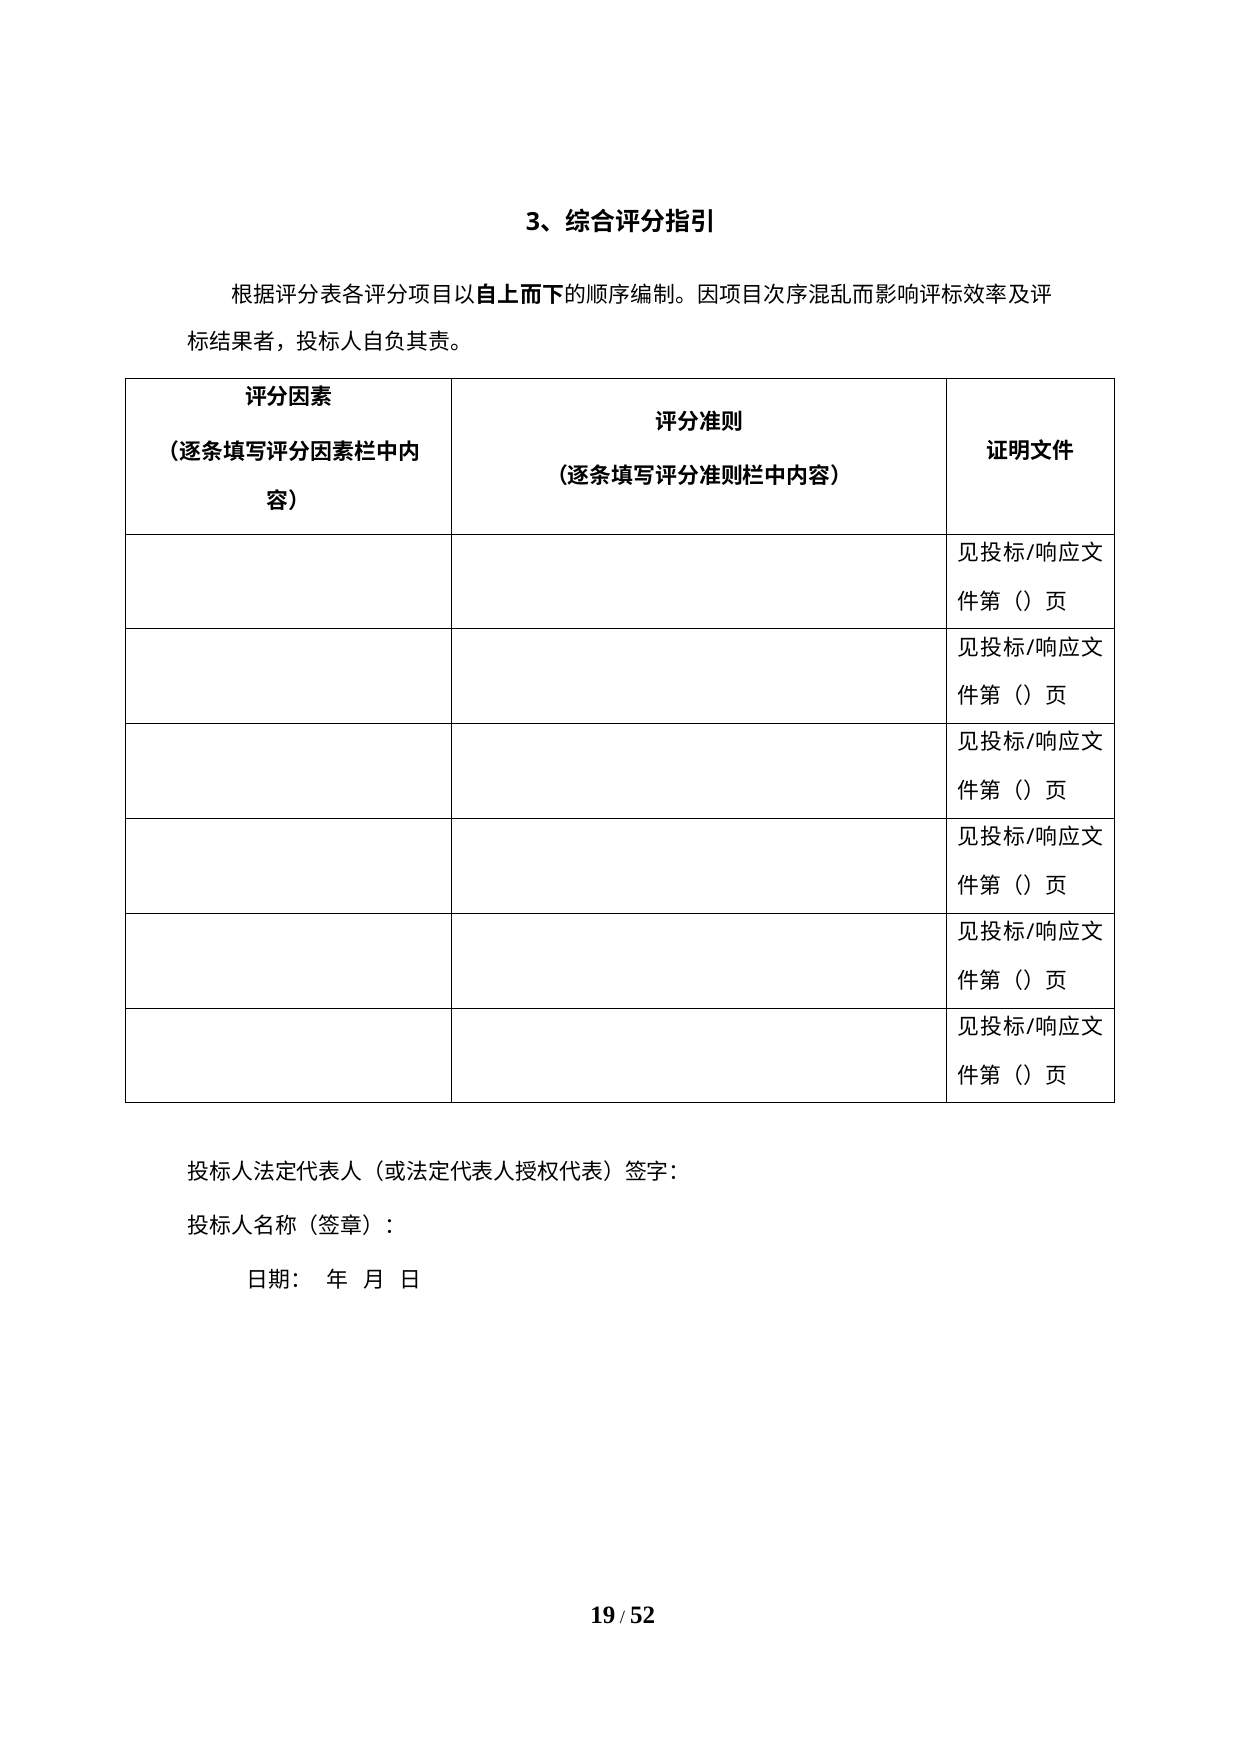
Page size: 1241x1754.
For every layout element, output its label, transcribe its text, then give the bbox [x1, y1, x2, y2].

table_header 评分准则 （逐条填写评分准则栏中内容） [452, 379, 946, 533]
table_cell 见投标/响应文件第（）页 [947, 535, 1114, 628]
table_cell 见投标/响应文件第（）页 [947, 629, 1114, 723]
table_cell [126, 914, 451, 1007]
text 投标人名称（签章）： [187, 1208, 1053, 1239]
table_cell [452, 914, 946, 1007]
text 日期： 年 月 日 [187, 1262, 1053, 1294]
table_cell [126, 1009, 451, 1102]
table_cell [452, 629, 946, 723]
table_cell [452, 819, 946, 913]
table_cell 见投标/响应文件第（）页 [947, 1009, 1114, 1102]
table_cell [452, 724, 946, 818]
table_cell [126, 535, 451, 628]
table_cell 见投标/响应文件第（）页 [947, 724, 1114, 818]
table_cell 见投标/响应文件第（）页 [947, 819, 1114, 913]
table_cell [126, 819, 451, 913]
table_cell [452, 535, 946, 628]
table_cell 见投标/响应文件第（）页 [947, 914, 1114, 1007]
subtitle 3、综合评分指引 [187, 187, 1053, 252]
text 根据评分表各评分项目以自上而下的顺序编制。因项目次序混乱而影响评标效率及评标结果者，投标人自负其责。 [187, 277, 1053, 356]
table_header 证明文件 [947, 379, 1114, 533]
text 投标人法定代表人（或法定代表人授权代表）签字： [187, 1154, 1053, 1186]
table_cell [126, 724, 451, 818]
table_cell [126, 629, 451, 723]
table_header 评分因素 （逐条填写评分因素栏中内容） [126, 379, 451, 533]
table_cell [452, 1009, 946, 1102]
